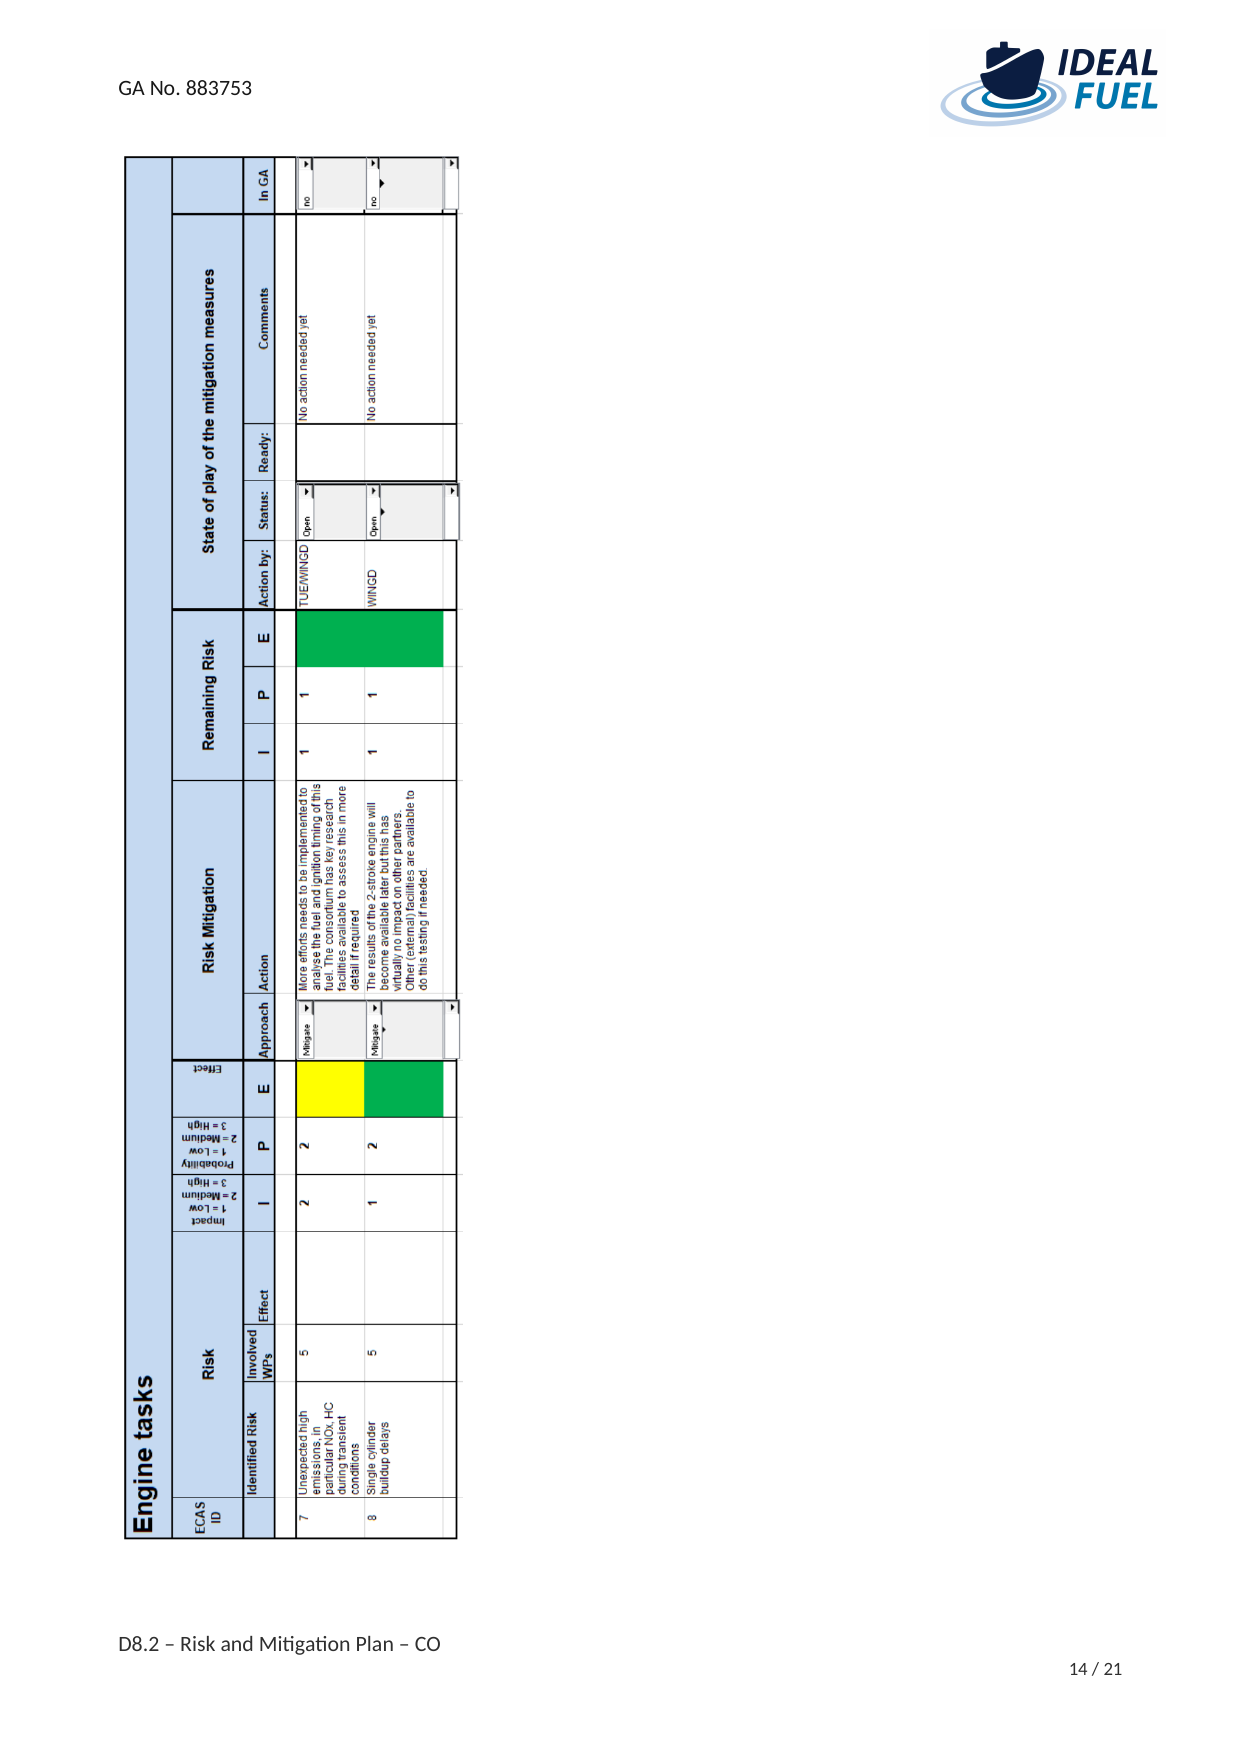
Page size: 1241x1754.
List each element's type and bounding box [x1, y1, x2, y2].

picture [119, 152, 463, 1541]
picture [928, 29, 1166, 137]
